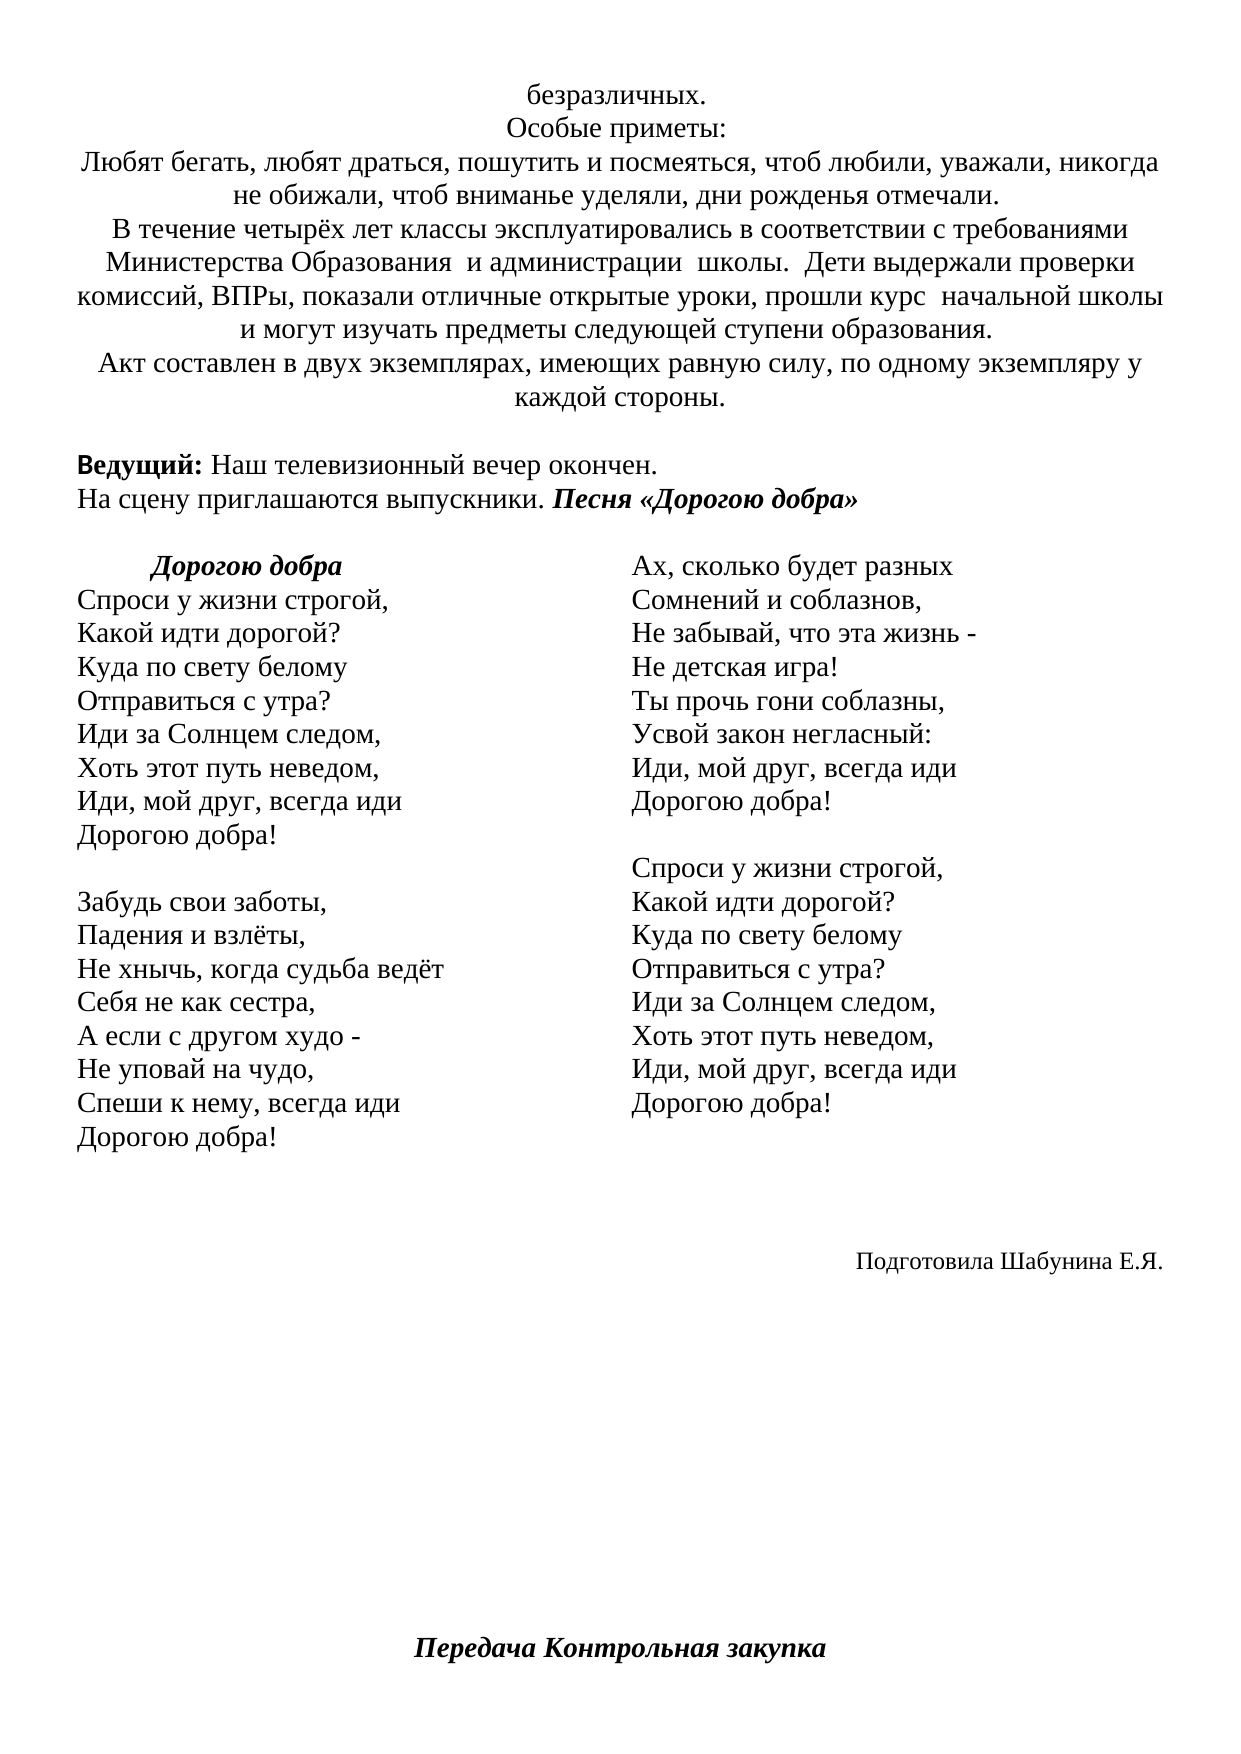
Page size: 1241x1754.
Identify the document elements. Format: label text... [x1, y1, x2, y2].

table_header Ах, сколько будет разных Сомнений и соблазнов, Не забывай, что эта жизнь - Не детская игра! Ты прочь гони соблазны, Усвой закон негласный: Иди, мой друг, всегда иди Дорогою добра! Спроси у жизни строгой, Какой идти дорогой? Куда по свету белому Отправиться с утра? Иди за Солнцем следом, Хоть этот путь неведом, Иди, мой друг, всегда иди Дорогою добра! [620, 549, 1175, 1180]
text Ведущий: Наш телевизионный вечер окончен. [77, 446, 1163, 481]
list Подготовила Шабунина Е.Я. [152, 1214, 1163, 1275]
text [77, 77, 1163, 412]
table_header Дорогою добра Спроси у жизни строгой, Какой идти дорогой? Куда по свету белому Отправиться с утра? Иди за Солнцем следом, Хоть этот путь неведом, Иди, мой друг, всегда иди Дорогою добра! Забудь свои заботы, Падения и взлёты, Не хнычь, когда судьба ведёт Себя не как сестра, А если с другом худо - Не уповай на чудо, Спеши к нему, всегда иди Дорогою добра! [66, 549, 620, 1180]
text Передача Контрольная закупка [77, 1630, 1163, 1664]
text На сцену приглашаются выпускники. Песня «Дорогою добра» [77, 481, 1163, 515]
